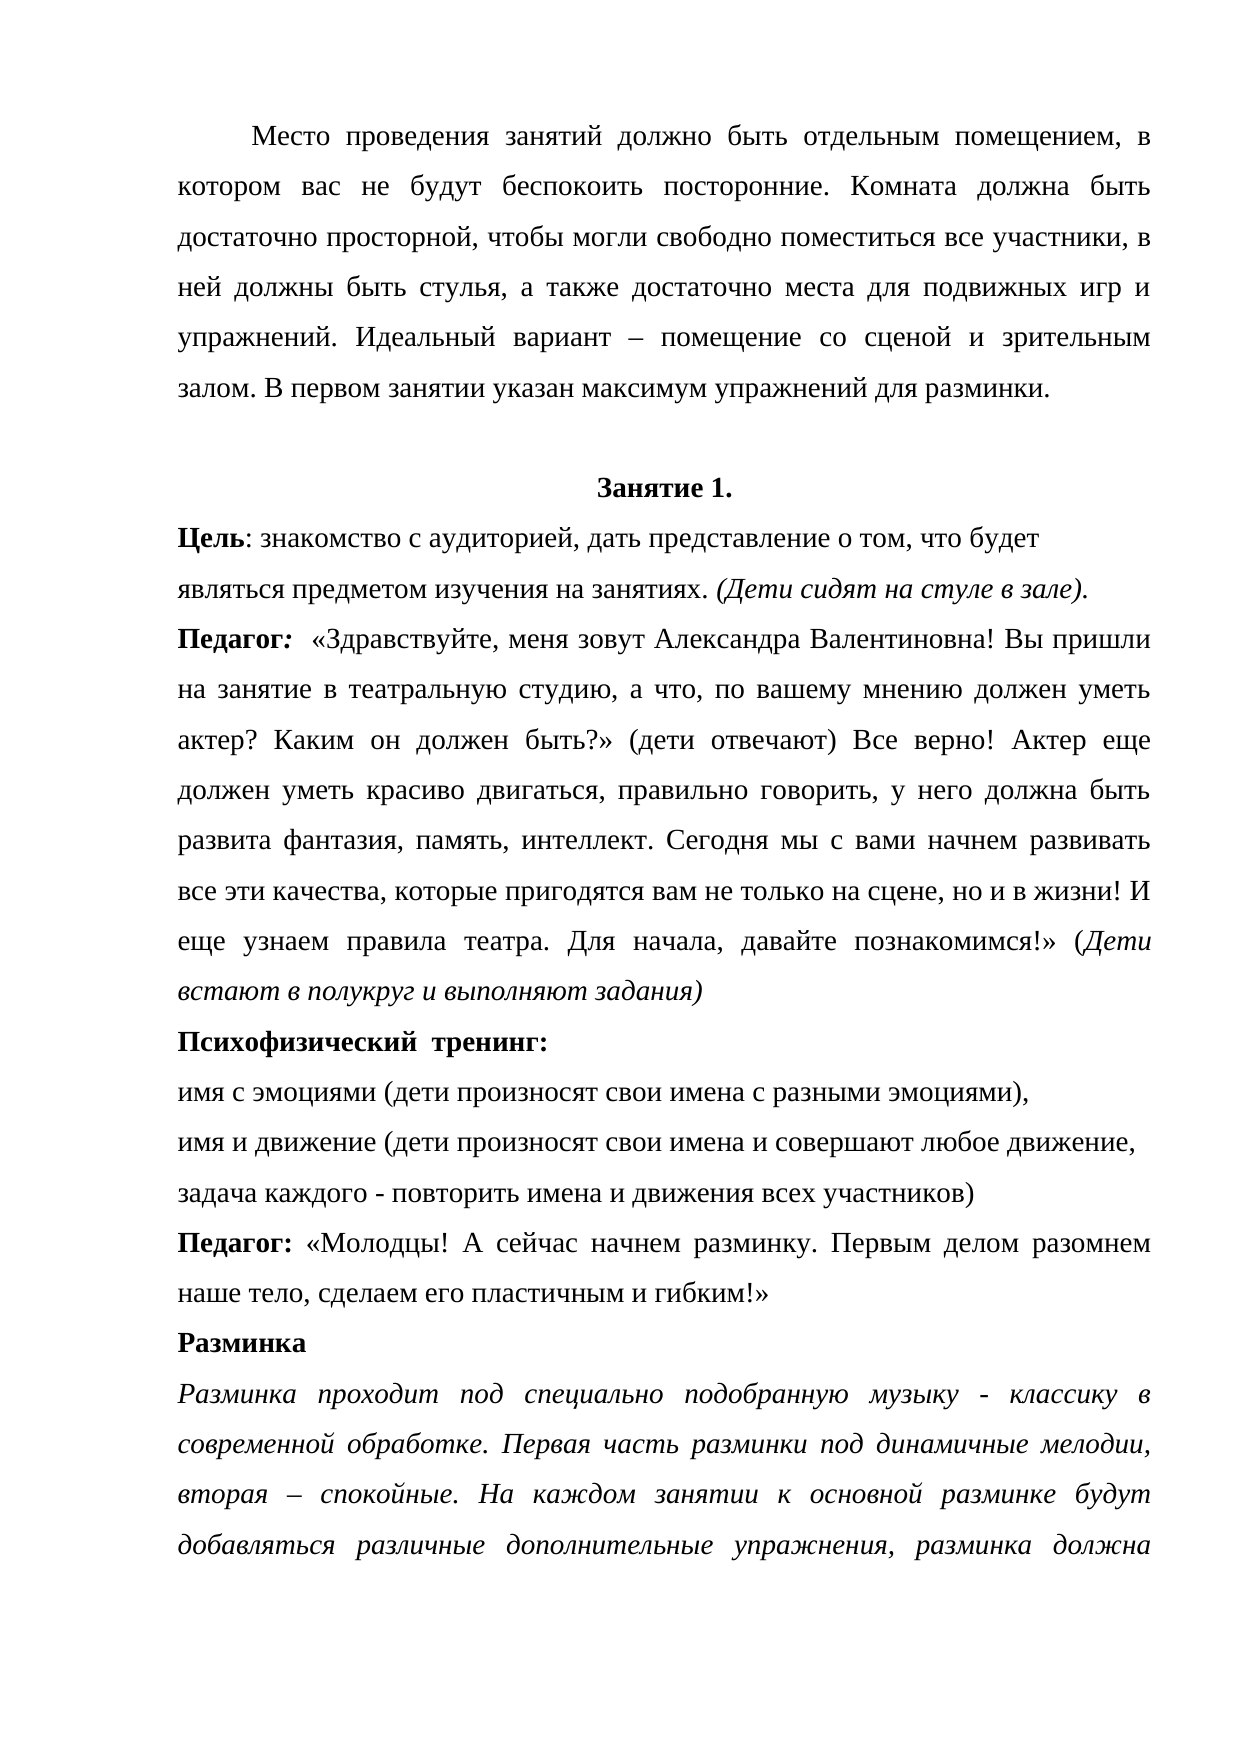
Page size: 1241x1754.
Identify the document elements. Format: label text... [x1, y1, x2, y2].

text Занятие 1. [177, 470, 1152, 504]
text Педагог: «Молодцы! А сейчас начнем разминку. Первым делом разомнем наше тело, сделаем его пластичным и гибким!» [177, 1225, 1152, 1309]
text имя и движение (дети произносят свои имена и совершают любое движение, задача каждого - повторить имена и движения всех участников) [177, 1124, 1152, 1208]
text Цель: знакомство с аудиторией, дать представление о том, что будет являться предметом изучения на занятиях. (Дети сидят на стуле в зале). [177, 521, 1152, 604]
text Педагог: «Здравствуйте, меня зовут Александра Валентиновна! Вы пришли на занятие в театральную студию, а что, по вашему мнению должен уметь актер? Каким он должен быть?» (дети отвечают) Все верно! Актер еще должен уметь красиво двигаться, правильно говорить, у него должна быть развита фантазия, память, интеллект. Сегодня мы с вами начнем развивать все эти качества, которые пригодятся вам не только на сцене, но и в жизни! И еще узнаем правила театра. Для начала, давайте познакомимся!» (Дети встают в полукруг и выполняют задания) [177, 621, 1152, 1007]
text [177, 1376, 1152, 1560]
text Разминка [177, 1326, 1152, 1359]
text имя с эмоциями (дети произносят свои имена с разными эмоциями), [177, 1074, 1152, 1108]
text Место проведения занятий должно быть отдельным помещением, в котором вас не будут беспокоить посторонние. Комната должна быть достаточно просторной, чтобы могли свободно поместиться все участники, в ней должны быть стулья, а также достаточно места для подвижных игр и упражнений. Идеальный вариант – помещение со сценой и зрительным залом. В первом занятии указан максимум упражнений для разминки. [177, 118, 1152, 403]
text Психофизический тренинг: [177, 1024, 1152, 1057]
